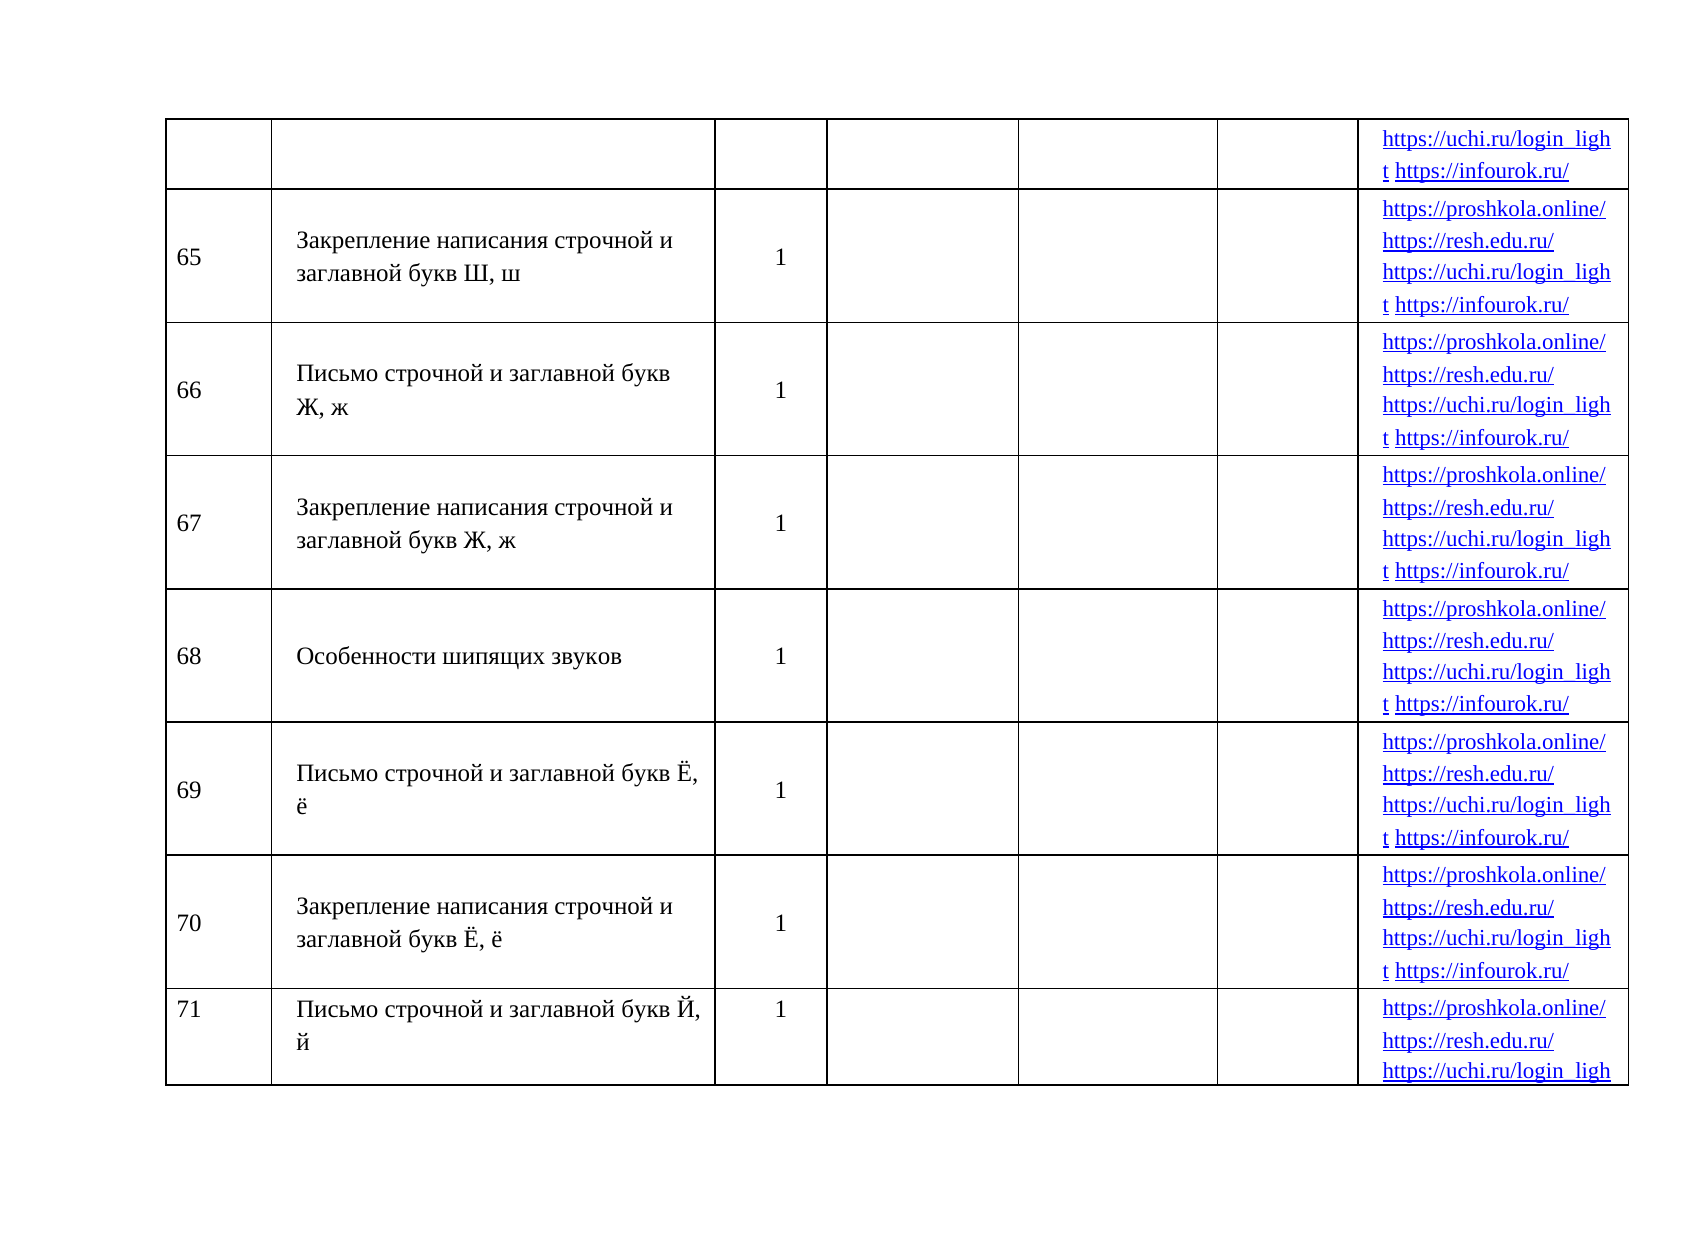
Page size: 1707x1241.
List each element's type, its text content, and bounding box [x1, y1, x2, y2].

table_cell 67 [167, 456, 271, 588]
table_cell https://proshkola.online/ https://resh.edu.ru/ https://uchi.ru/login_light https://infourok.ru/ [1359, 456, 1628, 588]
table_cell [828, 856, 1018, 987]
table_cell [1019, 120, 1217, 188]
table_cell 1 [716, 323, 826, 454]
table_cell [1218, 989, 1357, 1084]
table_cell [828, 190, 1018, 321]
table_cell https://proshkola.online/ https://resh.edu.ru/ https://uchi.ru/login_light https://infourok.ru/ [1359, 323, 1628, 454]
table_cell 1 [716, 723, 826, 854]
table_cell 1 [716, 120, 826, 188]
table_cell [1218, 190, 1357, 321]
table_cell 1 [716, 856, 826, 987]
table_cell Письмо строчной и заглавной букв Ё, ё [272, 723, 714, 854]
table_cell 71 [167, 989, 271, 1084]
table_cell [1359, 856, 1628, 987]
table_cell Закрепление написания строчной и заглавной букв Ш, ш [272, 190, 714, 321]
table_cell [1359, 989, 1628, 1084]
table_cell 65 [167, 190, 271, 321]
table_cell [1019, 856, 1217, 987]
table_cell 64 [167, 120, 271, 188]
table_cell [1019, 456, 1217, 588]
table_cell 70 [167, 856, 271, 987]
table_cell [1019, 190, 1217, 321]
table_cell [828, 120, 1018, 188]
table_cell [1218, 456, 1357, 588]
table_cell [1359, 120, 1628, 188]
table_cell https://proshkola.online/ https://resh.edu.ru/ https://uchi.ru/login_light https://infourok.ru/ [1359, 723, 1628, 854]
table_cell [1218, 120, 1357, 188]
table_cell https://proshkola.online/ https://resh.edu.ru/ https://uchi.ru/login_light https://infourok.ru/ [1359, 590, 1628, 721]
table_cell Письмо строчной и заглавной букв Ж, ж [272, 323, 714, 454]
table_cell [272, 989, 714, 1084]
table_cell [1019, 989, 1217, 1084]
table_cell [1218, 856, 1357, 987]
table_cell [1218, 590, 1357, 721]
table_cell [1019, 590, 1217, 721]
table_cell Особенности шипящих звуков [272, 590, 714, 721]
table_cell [828, 590, 1018, 721]
table_cell [828, 723, 1018, 854]
table_cell [828, 456, 1018, 588]
table_cell [1019, 323, 1217, 454]
table_cell [1019, 723, 1217, 854]
table_cell 1 [716, 590, 826, 721]
table_cell Закрепление написания строчной и заглавной букв Ж, ж [272, 456, 714, 588]
table_cell [1218, 323, 1357, 454]
table_cell 69 [167, 723, 271, 854]
table_cell 66 [167, 323, 271, 454]
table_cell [1359, 190, 1628, 321]
table_cell [828, 323, 1018, 454]
table_cell [1218, 723, 1357, 854]
table_cell 1 [716, 456, 826, 588]
table_cell 68 [167, 590, 271, 721]
table_cell 1 [716, 190, 826, 321]
table_cell Закрепление написания строчной и заглавной букв Ё, ё [272, 856, 714, 987]
table_cell 1 [716, 989, 826, 1084]
table_cell [828, 989, 1018, 1084]
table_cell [272, 120, 714, 188]
